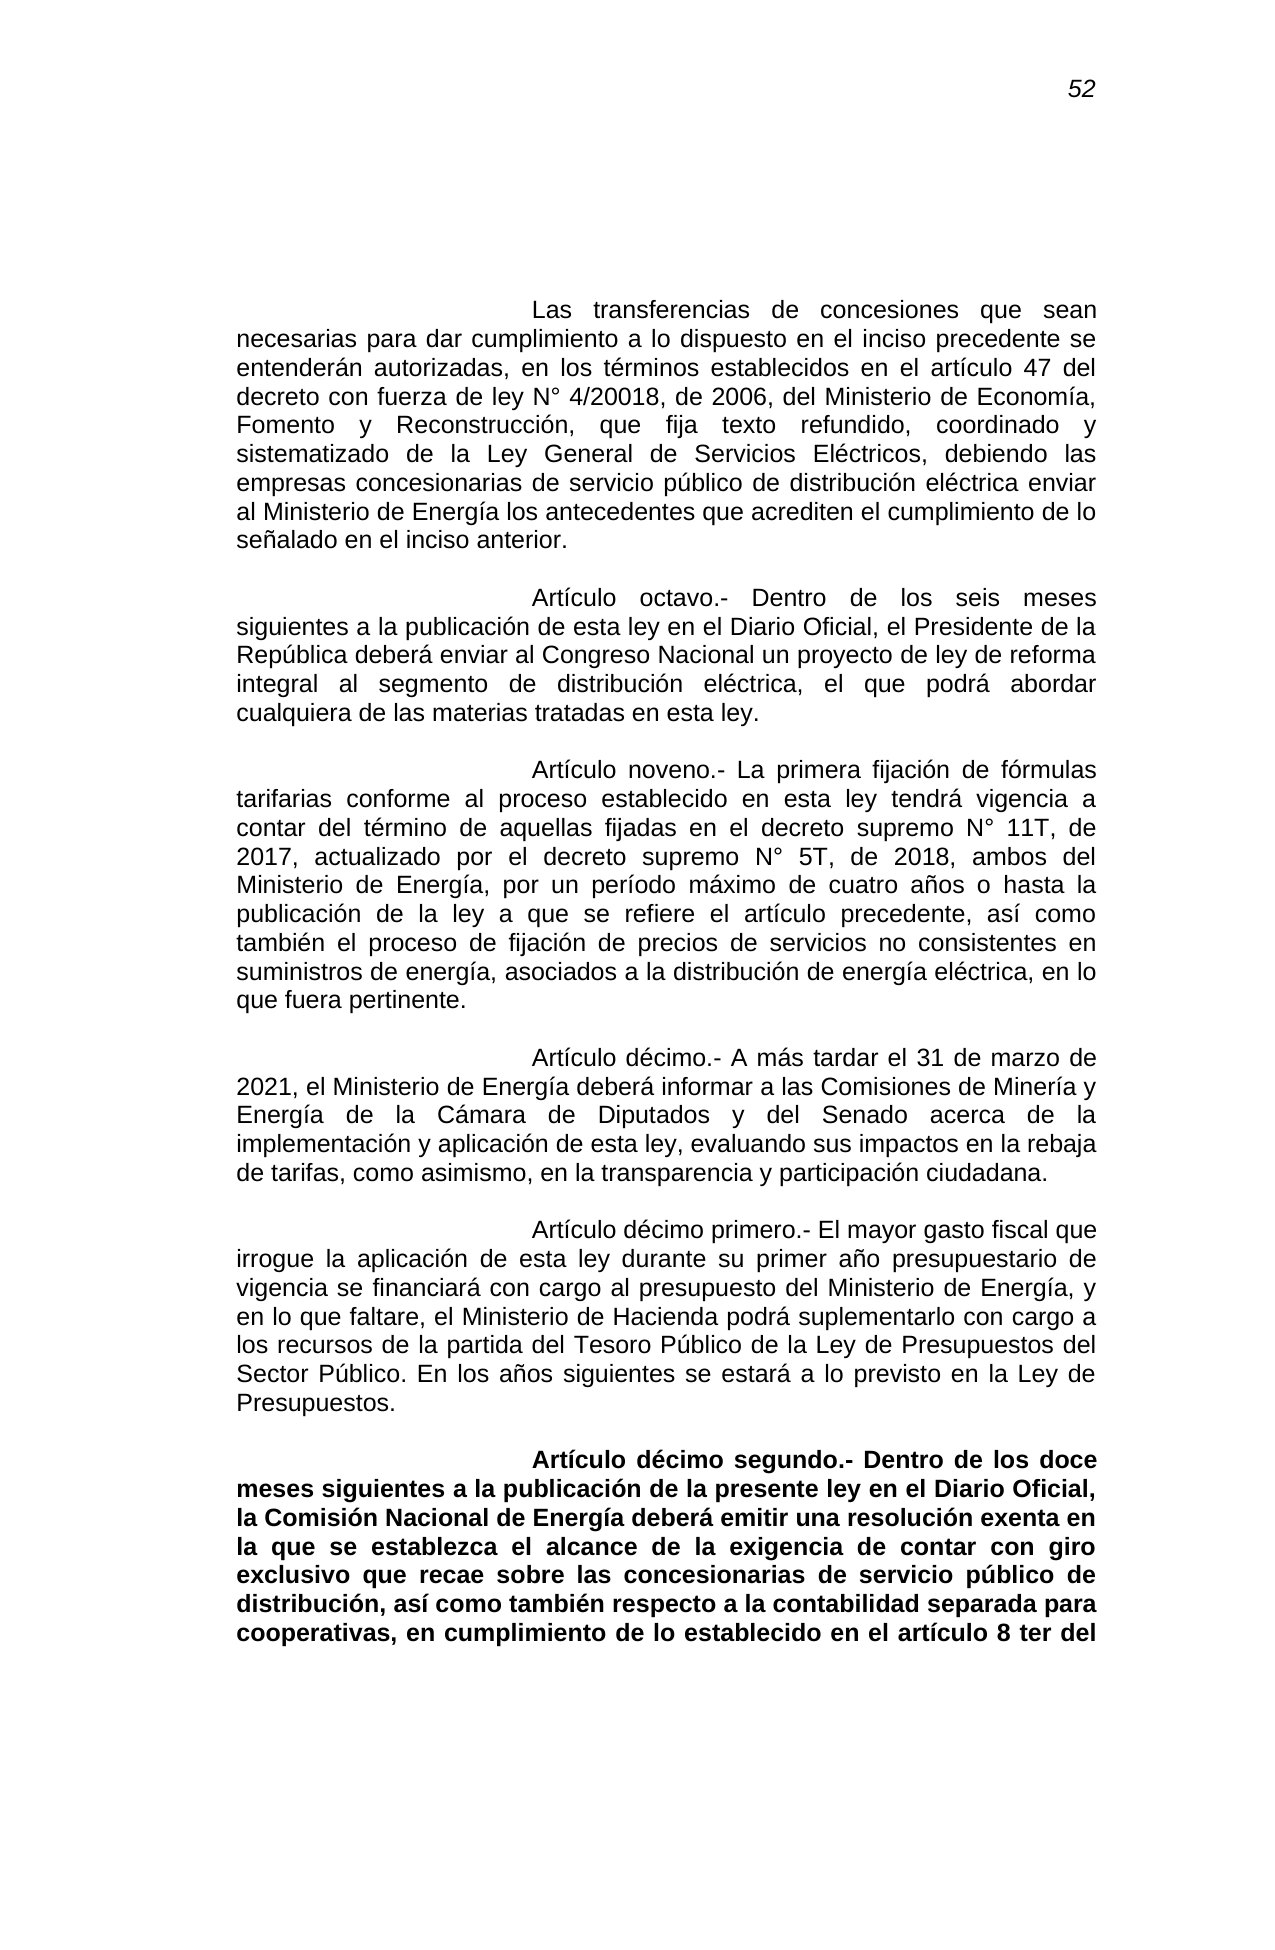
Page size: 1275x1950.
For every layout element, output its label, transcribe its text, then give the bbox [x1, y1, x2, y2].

text Artículo décimo.- A más tardar el 31 de marzo de 2021, el Ministerio de Energía deberá informar a las Comisiones de Minería y Energía de la Cámara de Diputados y del Senado acerca de la implementación y aplicación de esta ley, evaluando sus impactos en la rebaja de tarifas, como asimismo, en la transparencia y participación ciudadana. [236, 1043, 1098, 1187]
text Artículo noveno.- La primera fijación de fórmulas tarifarias conforme al proceso establecido en esta ley tendrá vigencia a contar del término de aquellas fijadas en el decreto supremo N° 11T, de 2017, actualizado por el decreto supremo N° 5T, de 2018, ambos del Ministerio de Energía, por un período máximo de cuatro años o hasta la publicación de la ley a que se refiere el artículo precedente, así como también el proceso de fijación de precios de servicios no consistentes en suministros de energía, asociados a la distribución de energía eléctrica, en lo que fuera pertinente. [236, 755, 1098, 1014]
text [236, 1445, 1098, 1647]
text Las transferencias de concesiones que sean necesarias para dar cumplimiento a lo dispuesto en el inciso precedente se entenderán autorizadas, en los términos establecidos en el artículo 47 del decreto con fuerza de ley N° 4/20018, de 2006, del Ministerio de Economía, Fomento y Reconstrucción, que fija texto refundido, coordinado y sistematizado de la Ley General de Servicios Eléctricos, debiendo las empresas concesionarias de servicio público de distribución eléctrica enviar al Ministerio de Energía los antecedentes que acrediten el cumplimiento de lo señalado en el inciso anterior. [236, 295, 1098, 554]
text Artículo décimo primero.- El mayor gasto fiscal que irrogue la aplicación de esta ley durante su primer año presupuestario de vigencia se financiará con cargo al presupuesto del Ministerio de Energía, y en lo que faltare, el Ministerio de Hacienda podrá suplementarlo con cargo a los recursos de la partida del Tesoro Público de la Ley de Presupuestos del Sector Público. En los años siguientes se estará a lo previsto en la Ley de Presupuestos. [236, 1215, 1098, 1417]
text Artículo octavo.- Dentro de los seis meses siguientes a la publicación de esta ley en el Diario Oficial, el Presidente de la República deberá enviar al Congreso Nacional un proyecto de ley de reforma integral al segmento de distribución eléctrica, el que podrá abordar cualquiera de las materias tratadas en esta ley. [236, 583, 1098, 727]
